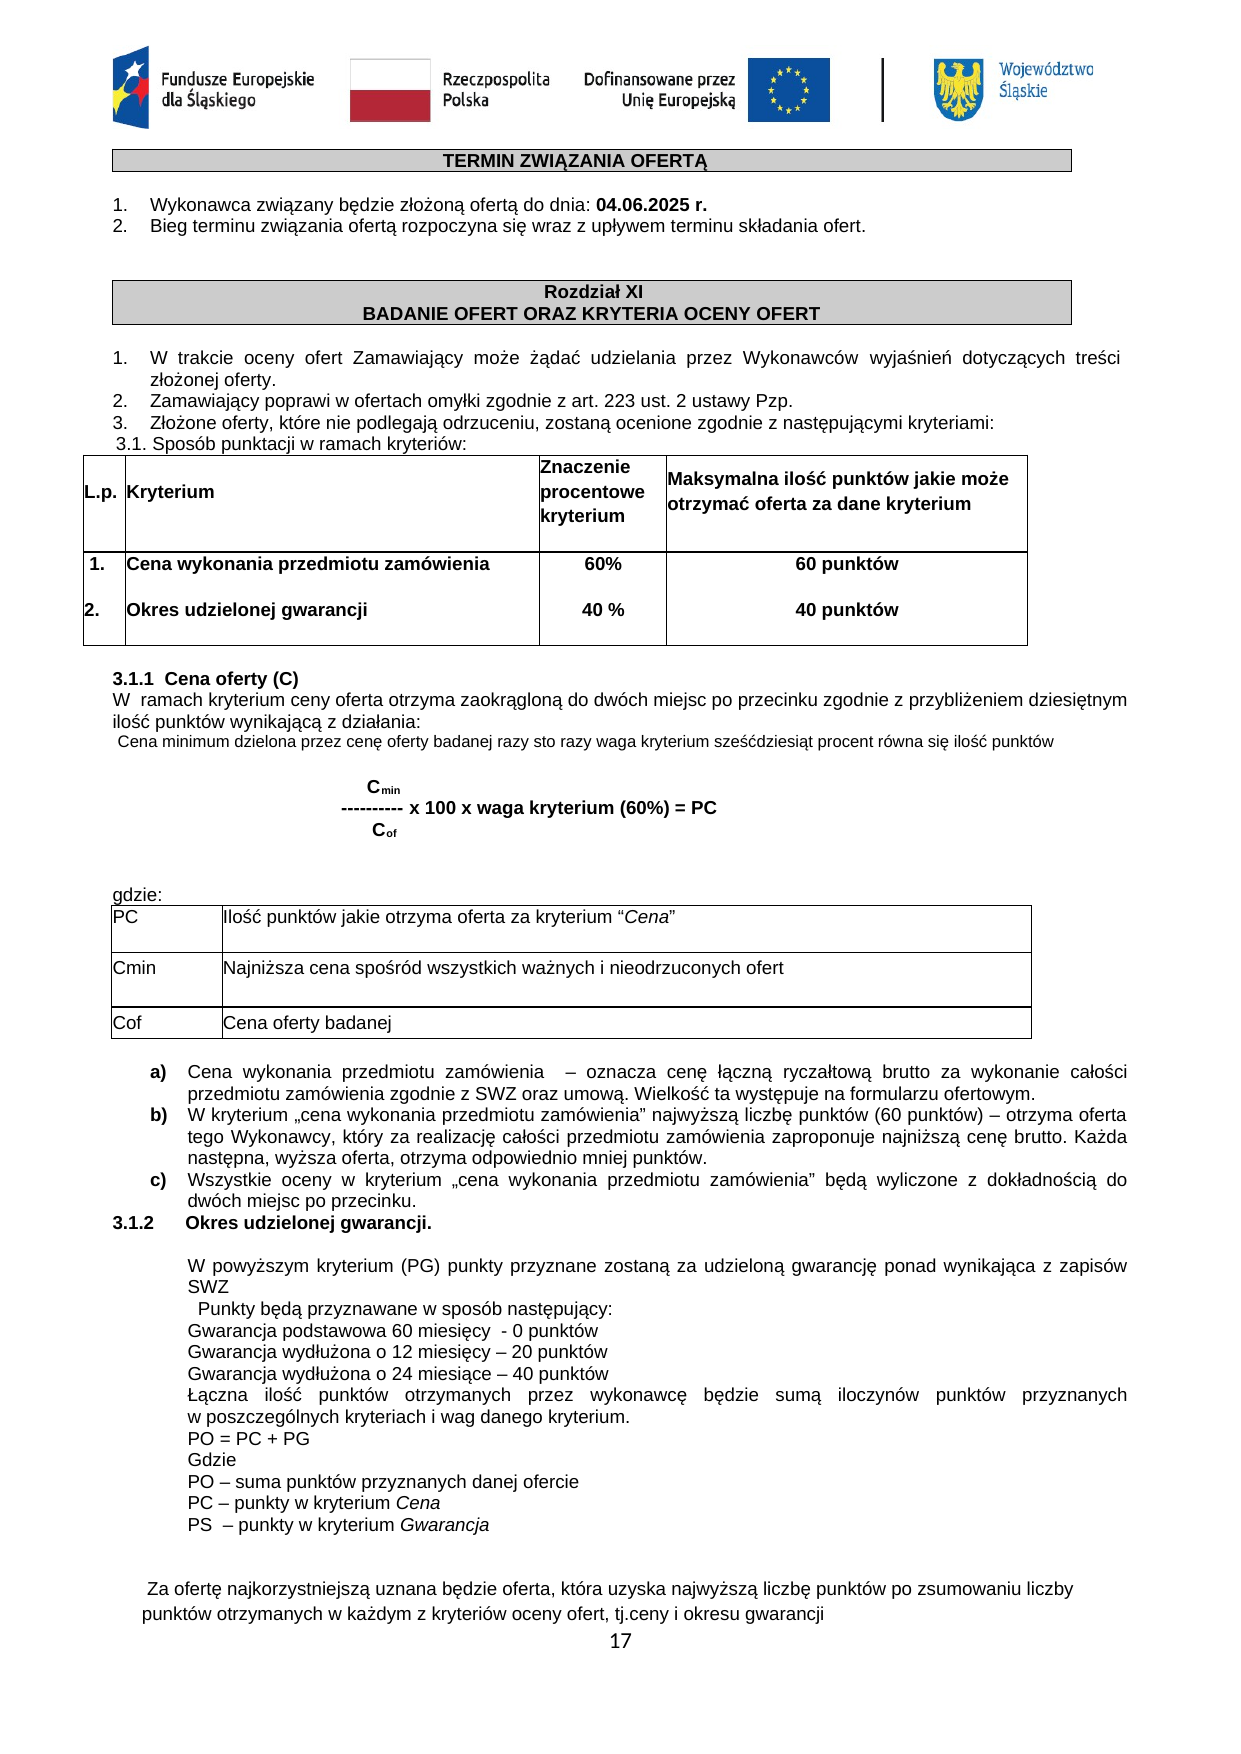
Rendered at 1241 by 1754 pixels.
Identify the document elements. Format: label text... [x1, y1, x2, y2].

list Wykonawca związany będzie złożoną ofertą do dnia: 04.06.2025 r. [112, 194, 1120, 215]
table_cell 40 punktów [667, 599, 1027, 645]
table_cell 2. [84, 599, 125, 645]
text Gdzie [187, 1449, 1128, 1470]
table_cell 60 punktów [667, 553, 1027, 599]
text Gwarancja podstawowa 60 miesięcy - 0 punktów [187, 1319, 1128, 1341]
text PS – punkty w kryterium Gwarancja [187, 1513, 1128, 1535]
text Za ofertę najkorzystniejszą uznana będzie oferta, która uzyska najwyższą liczbę punktów po zsumowaniu liczby punktów otrzymanych w każdym z kryteriów oceny ofert, tj.ceny i okresu gwarancji [142, 1578, 1128, 1624]
text Łączna ilość punktów otrzymanych przez wykonawcę będzie sumą iloczynów punktów przyznanych w poszczególnych kryteriach i wag danego kryterium. [187, 1384, 1128, 1427]
list W kryterium „cena wykonania przedmiotu zamówienia” najwyższą liczbę punktów (60 punktów) – otrzyma oferta tego Wykonawcy, który za realizację całości przedmiotu zamówienia zaproponuje najniższą cenę brutto. Każda następna, wyższa oferta, otrzyma odpowiednio mniej punktów. [150, 1104, 1128, 1168]
table_header Rozdział XI BADANIE OFERT ORAZ KRYTERIA OCENY OFERT [113, 281, 1071, 324]
text Cof [112, 819, 1128, 840]
text Cmin [112, 776, 1128, 797]
table_cell 1. [84, 553, 125, 599]
table_cell 60% [540, 553, 666, 599]
text Cena minimum dzielona przez cenę oferty badanej razy sto razy waga kryterium sześćdziesiąt procent równa się ilość punktów [112, 732, 1128, 751]
table_cell Cena wykonania przedmiotu zamówienia [126, 553, 539, 599]
list W trakcie oceny ofert Zamawiający może żądać udzielania przez Wykonawców wyjaśnień dotyczących treści złożonej oferty. [112, 347, 1120, 390]
list Bieg terminu związania ofertą rozpoczyna się wraz z upływem terminu składania ofert. [112, 215, 1120, 237]
text 3.1.2 Okres udzielonej gwarancji. [112, 1212, 1128, 1233]
table_cell Cof [112, 1008, 222, 1038]
table_cell Najniższa cena spośród wszystkich ważnych i nieodrzuconych ofert [223, 953, 1031, 1006]
text 3.1.1 Cena oferty (C) [112, 668, 1128, 689]
table_header Znaczenie procentowe kryterium [540, 456, 666, 551]
table_header PC [112, 906, 222, 952]
list Cena wykonania przedmiotu zamówienia – oznacza cenę łączną ryczałtową brutto za wykonanie całości przedmiotu zamówienia zgodnie z SWZ oraz umową. Wielkość ta występuje na formularzu ofertowym. [150, 1061, 1128, 1104]
text 3.1. Sposób punktacji w ramach kryteriów: [53, 433, 1134, 454]
text Punkty będą przyznawane w sposób następujący: [187, 1298, 1128, 1319]
list Zamawiający poprawi w ofertach omyłki zgodnie z art. 223 ust. 2 ustawy Pzp. [112, 390, 1120, 411]
table_header Ilość punktów jakie otrzyma oferta za kryterium “Cena” [223, 906, 1031, 952]
table_header Kryterium [126, 456, 539, 551]
list Złożone oferty, które nie podlegają odrzuceniu, zostaną ocenione zgodnie z następującymi kryteriami: [112, 411, 1120, 433]
text PO = PC + PG [187, 1427, 1128, 1449]
text Gwarancja wydłużona o 12 miesięcy – 20 punktów [187, 1341, 1128, 1363]
list Wszystkie oceny w kryterium „cena wykonania przedmiotu zamówienia” będą wyliczone z dokładnością do dwóch miejsc po przecinku. [150, 1168, 1128, 1212]
text W ramach kryterium ceny oferta otrzyma zaokrągloną do dwóch miejsc po przecinku zgodnie z przybliżeniem dziesiętnym ilość punktów wynikającą z działania: [112, 689, 1128, 732]
table_cell Okres udzielonej gwarancji [126, 599, 539, 645]
table_header Maksymalna ilość punktów jakie może otrzymać oferta za dane kryterium [667, 456, 1027, 551]
table_cell Cmin [112, 953, 222, 1006]
text PO – suma punktów przyznanych danej ofercie [187, 1470, 1128, 1492]
table_header L.p. [84, 456, 125, 551]
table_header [113, 150, 1071, 171]
text Gwarancja wydłużona o 24 miesiące – 40 punktów [187, 1363, 1128, 1384]
table_cell 40 % [540, 599, 666, 645]
table_cell Cena oferty badanej [223, 1008, 1031, 1038]
text PC – punkty w kryterium Cena [187, 1492, 1128, 1513]
text W powyższym kryterium (PG) punkty przyznane zostaną za udzieloną gwarancję ponad wynikająca z zapisów SWZ [187, 1255, 1128, 1298]
text gdzie: [112, 883, 1128, 905]
picture [112, 45, 1094, 129]
text ---------- x 100 x waga kryterium (60%) = PC [112, 797, 1128, 819]
